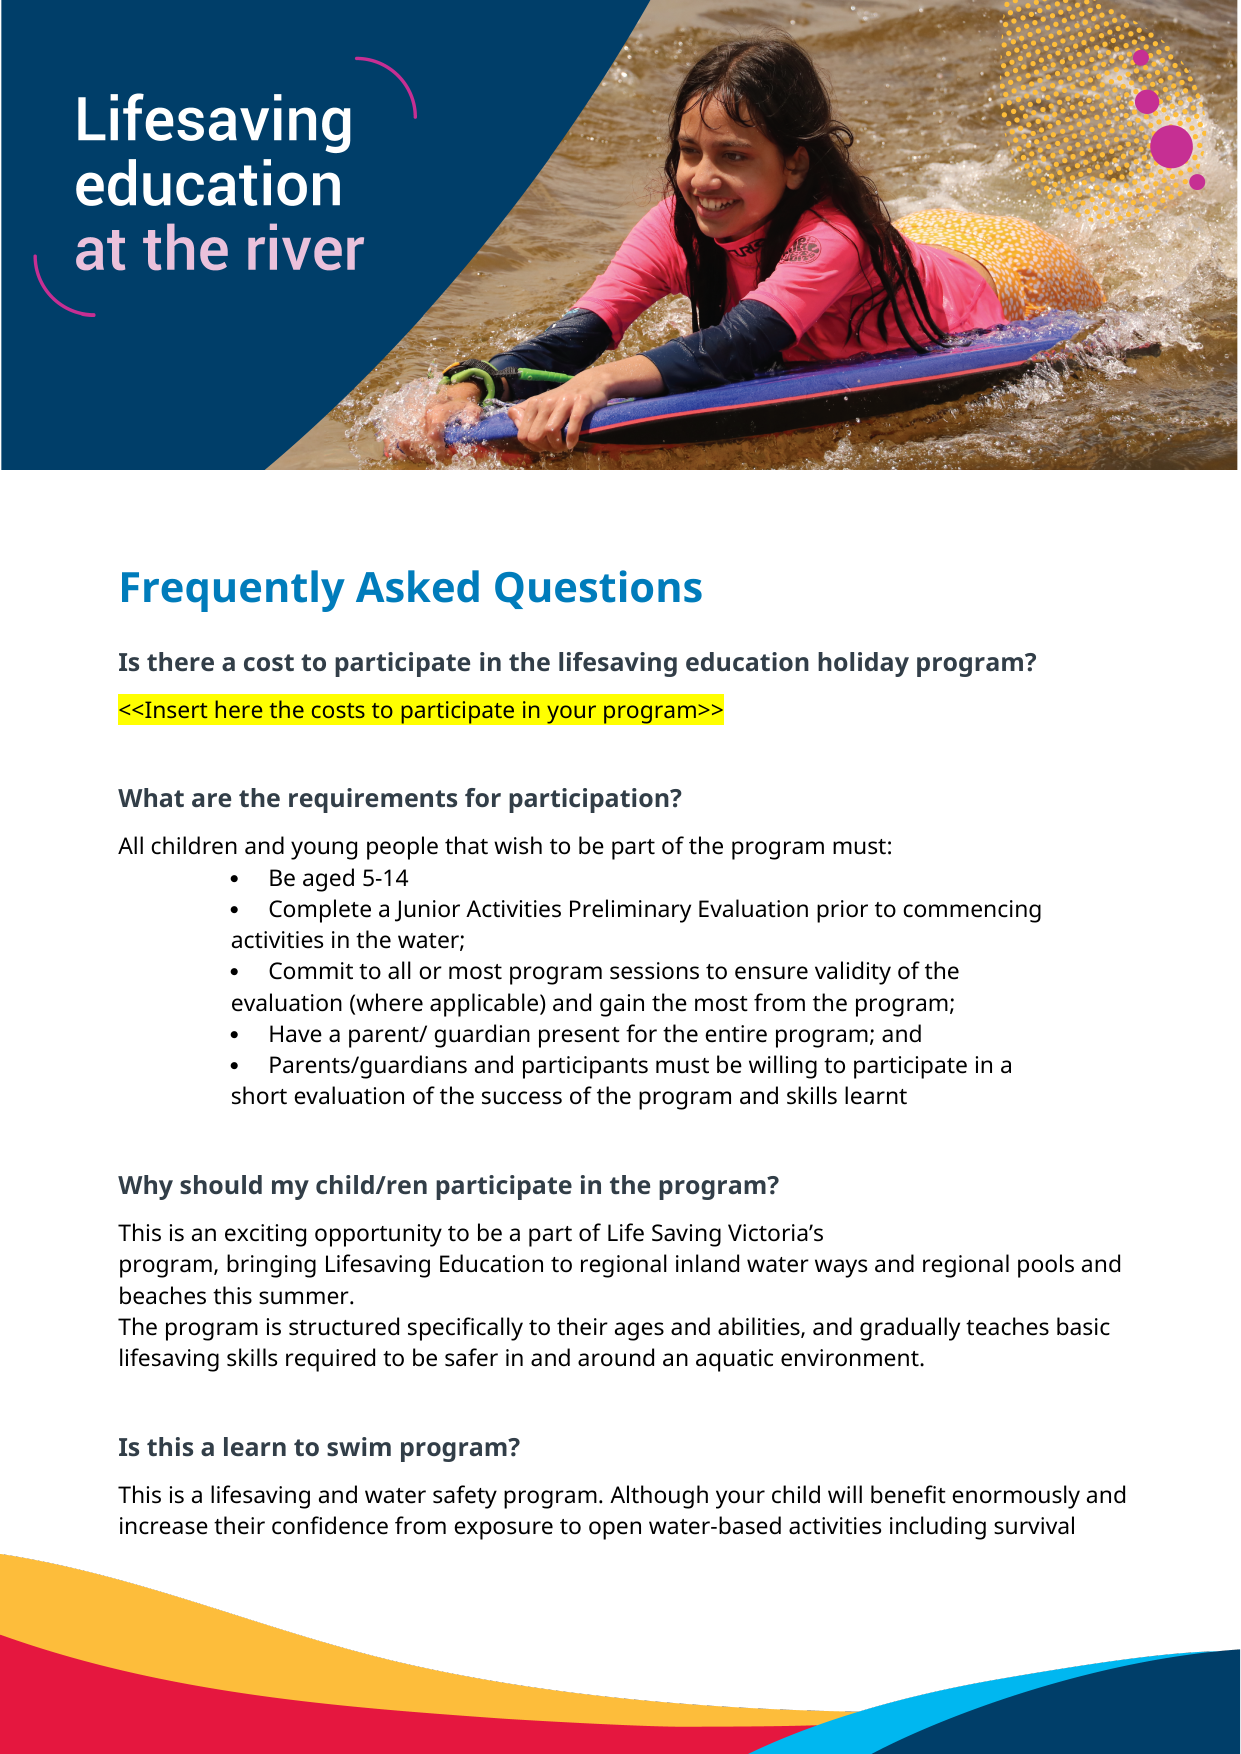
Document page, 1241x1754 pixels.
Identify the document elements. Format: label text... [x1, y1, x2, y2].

subtitle Frequently Asked Questions [118, 468, 1122, 615]
subtitle Is there a cost to participate in the lifesaving education holiday program? [118, 644, 1122, 678]
subtitle Why should my child/ren participate in the program? [118, 1168, 1122, 1202]
list Have a parent/ guardian present for the entire program; and [231, 1018, 1122, 1049]
text This is an exciting opportunity to be a part of Life Saving Victoria’s program, bringing Lifesaving Education to regional inland water ways and regional pools and beaches this summer. [118, 1217, 1128, 1311]
picture [0, 0, 1236, 468]
list Complete a Junior Activities Preliminary Evaluation prior to commencing activities in the water; [231, 893, 1122, 955]
text All children and young people that wish to be part of the program must: [118, 830, 1128, 862]
picture [0, 1517, 1241, 1754]
list Be aged 5-14 [231, 862, 1122, 893]
list Parents/guardians and participants must be willing to participate in a short evaluation of the success of the program and skills learnt [231, 1049, 1122, 1112]
text <<Insert here the costs to participate in your program>> [118, 693, 1128, 725]
subtitle Is this a learn to swim program? [118, 1429, 1122, 1464]
subtitle What are the requirements for participation? [118, 781, 1122, 815]
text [118, 1479, 1128, 1541]
list Commit to all or most program sessions to ensure validity of the evaluation (where applicable) and gain the most from the program; [231, 955, 1122, 1018]
text The program is structured specifically to their ages and abilities, and gradually teaches basic lifesaving skills required to be safer in and around an aquatic environment. [118, 1311, 1128, 1373]
